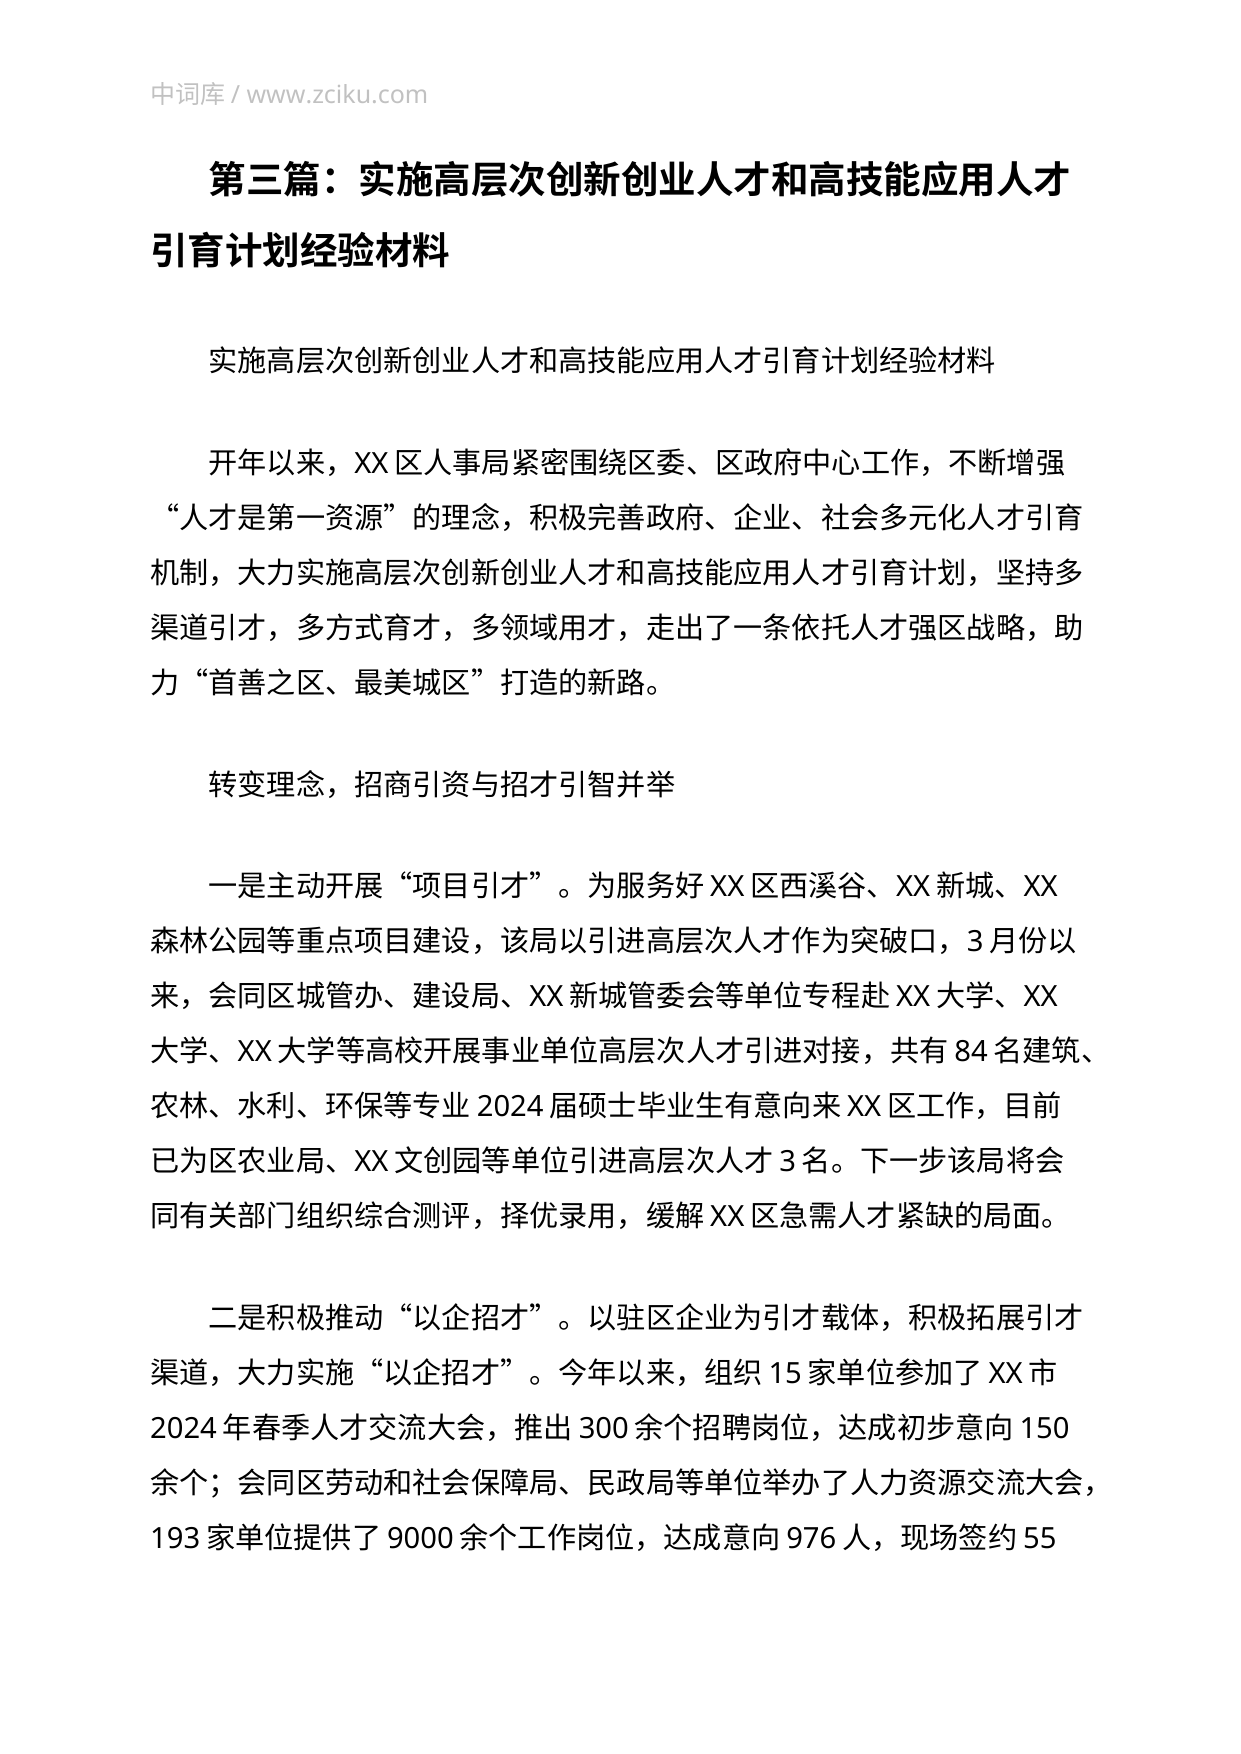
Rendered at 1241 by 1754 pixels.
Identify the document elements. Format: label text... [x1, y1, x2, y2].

text 转变理念，招商引资与招才引智并举 [150, 761, 1090, 803]
text 一是主动开展“项目引才”。为服务好XX区西溪谷、XX新城、XX森林公园等重点项目建设，该局以引进高层次人才作为突破口，3月份以来，会同区城管办、建设局、XX新城管委会等单位专程赴XX大学、XX大学、XX大学等高校开展事业单位高层次人才引进对接，共有84名建筑、农林、水利、环保等专业2024届硕士毕业生有意向来XX区工作，目前已为区农业局、XX文创园等单位引进高层次人才3名。下一步该局将会同有关部门组织综合测评，择优录用，缓解XX区急需人才紧缺的局面。 [150, 863, 1090, 1235]
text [150, 1295, 1090, 1557]
text 开年以来，XX区人事局紧密围绕区委、区政府中心工作，不断增强“人才是第一资源”的理念，积极完善政府、企业、社会多元化人才引育机制，大力实施高层次创新创业人才和高技能应用人才引育计划，坚持多渠道引才，多方式育才，多领域用才，走出了一条依托人才强区战略，助力“首善之区、最美城区”打造的新路。 [150, 440, 1090, 702]
text 第三篇：实施高层次创新创业人才和高技能应用人才引育计划经验材料 [150, 150, 1090, 275]
text 实施高层次创新创业人才和高技能应用人才引育计划经验材料 [150, 338, 1090, 380]
